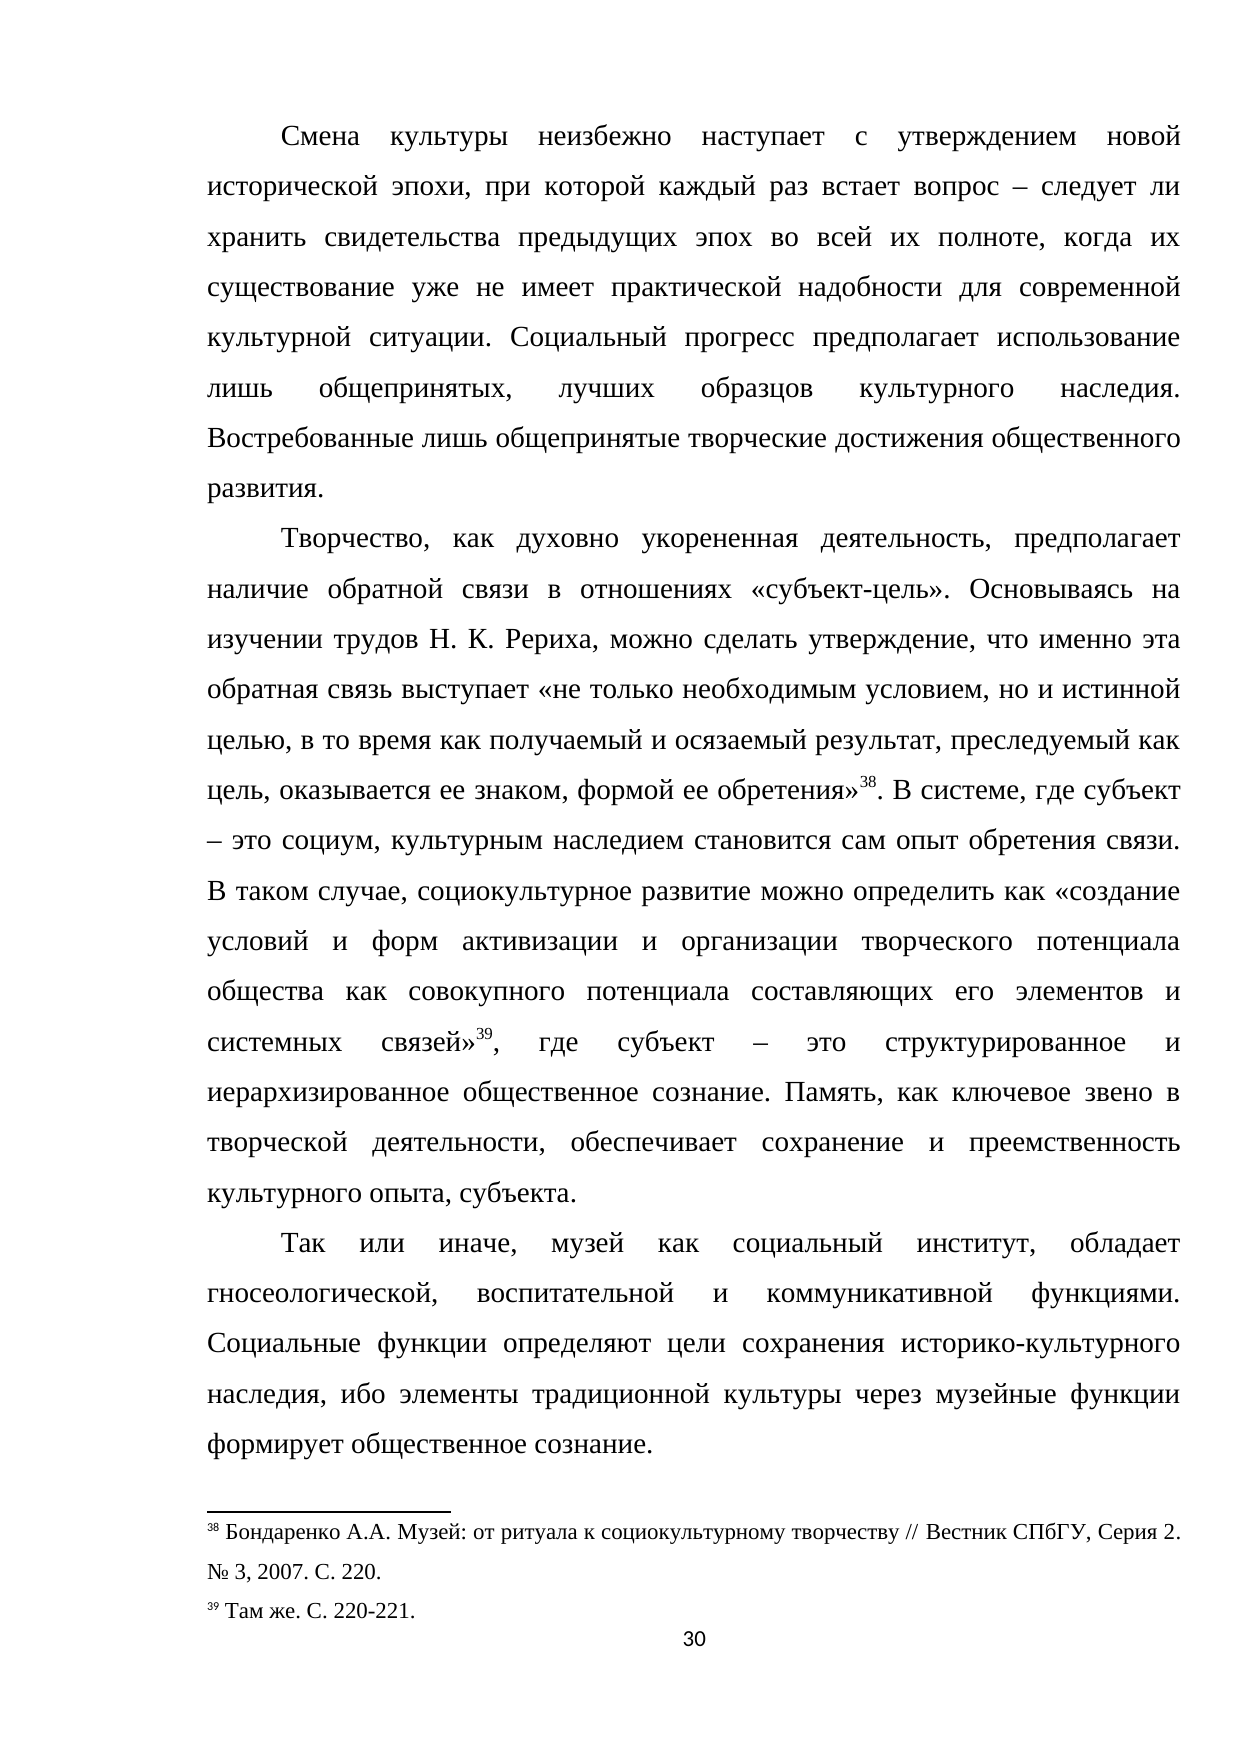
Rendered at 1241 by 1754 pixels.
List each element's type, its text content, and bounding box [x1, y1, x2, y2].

text Творчество, как духовно укорененная деятельность, предполагает наличие обратной связи в отношениях «субъект-цель». Основываясь на изучении трудов Н. К. Рериха, можно сделать утверждение, что именно эта обратная связь выступает «не только необходимым условием, но и истинной целью, в то время как получаемый и осязаемый результат, преследуемый как цель, оказывается ее знаком, формой ее обретения». В системе, где субъект – это социум, культурным наследием становится сам опыт обретения связи. В таком случае, социокультурное развитие можно определить как «создание условий и форм активизации и организации творческого потенциала общества как совокупного потенциала составляющих его элементов и системных связей», где субъект – это структурированное и иерархизированное общественное сознание. Память, как ключевое звено в творческой деятельности, обеспечивает сохранение и преемственность культурного опыта, субъекта. [207, 521, 1181, 1208]
text Смена культуры неизбежно наступает с утверждением новой исторической эпохи, при которой каждый раз встает вопрос – следует ли хранить свидетельства предыдущих эпох во всей их полноте, когда их существование уже не имеет практической надобности для современной культурной ситуации. Социальный прогресс предполагает использование лишь общепринятых, лучших образцов культурного наследия. Востребованные лишь общепринятые творческие достижения общественного развития. [207, 118, 1181, 504]
text Так или иначе, музей как социальный институт, обладает гносеологической, воспитательной и коммуникативной функциями. Социальные функции определяют цели сохранения историко-культурного наследия, ибо элементы традиционной культуры через музейные функции формирует общественное сознание. [207, 1225, 1181, 1460]
